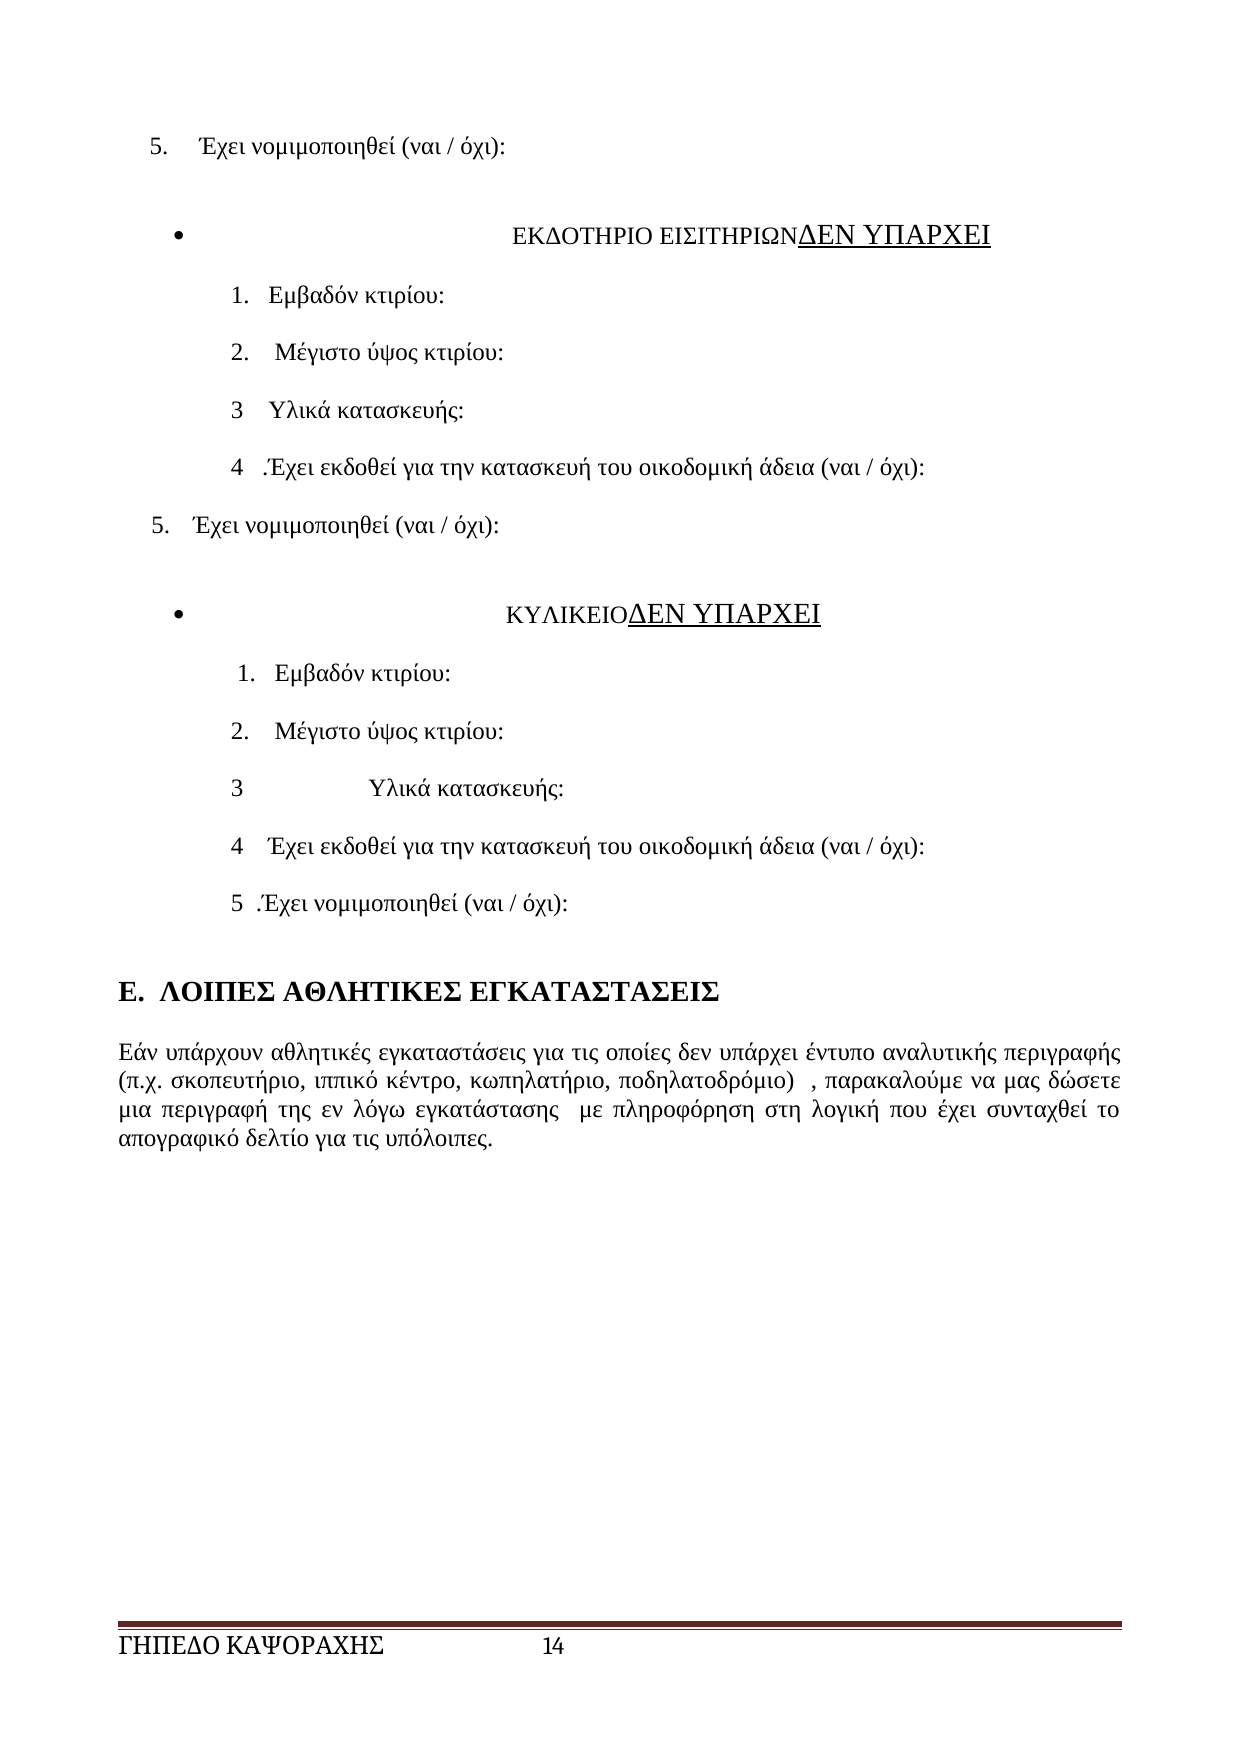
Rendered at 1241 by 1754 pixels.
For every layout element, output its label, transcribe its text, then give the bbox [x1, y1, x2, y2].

text 2. Μέγιστο ύψος κτιρίου: [231, 716, 1122, 744]
list Εμβαδόν κτιρίου: [231, 280, 1122, 308]
list Έχει εκδοθεί για την κατασκευή του οικοδομική άδεια (ναι / όχι): [231, 831, 1122, 859]
list ΕΚΔΟΤΗΡΙΟ ΕΙΣΙΤΗΡΙΩΝΔΕΝ ΥΠΑΡΧΕΙ [174, 217, 1122, 251]
list ΚΥΛΙΚΕΙΟΔΕΝ ΥΠΑΡΧΕΙ [174, 596, 1122, 629]
subtitle Ε. ΛΟΙΠΕΣ ΑΘΛΗΤΙΚΕΣ ΕΓΚΑΤΑΣΤΑΣΕΙΣ [118, 974, 1122, 1008]
text 2. Μέγιστο ύψος κτιρίου: [231, 337, 1122, 366]
list Έχει νομιμοποιηθεί (ναι / όχι): [118, 131, 1122, 160]
text Εάν υπάρχουν αθλητικές εγκαταστάσεις για τις οποίες δεν υπάρχει έντυπο αναλυτικής περιγραφής (π.χ. σκοπευτήριο, ιππικό κέντρο, κωπηλατήριο, ποδηλατοδρόμιο) , παρακαλούμε να μας δώσετε μια περιγραφή της εν λόγω εγκατάστασης με πληροφόρηση στη λογική που έχει συνταχθεί το απογραφικό δελτίο για τις υπόλοιπες. [118, 1037, 1122, 1152]
list Υλικά κατασκευής: [231, 773, 1122, 802]
list Υλικά κατασκευής: [231, 395, 1122, 423]
list Εμβαδόν κτιρίου: [237, 658, 1122, 687]
text 4 .Έχει εκδοθεί για την κατασκευή του οικοδομική άδεια (ναι / όχι): [118, 452, 1122, 481]
text 5 .Έχει νομιμοποιηθεί (ναι / όχι): [231, 888, 1122, 917]
list Έχει νομιμοποιηθεί (ναι / όχι): [118, 510, 1122, 538]
